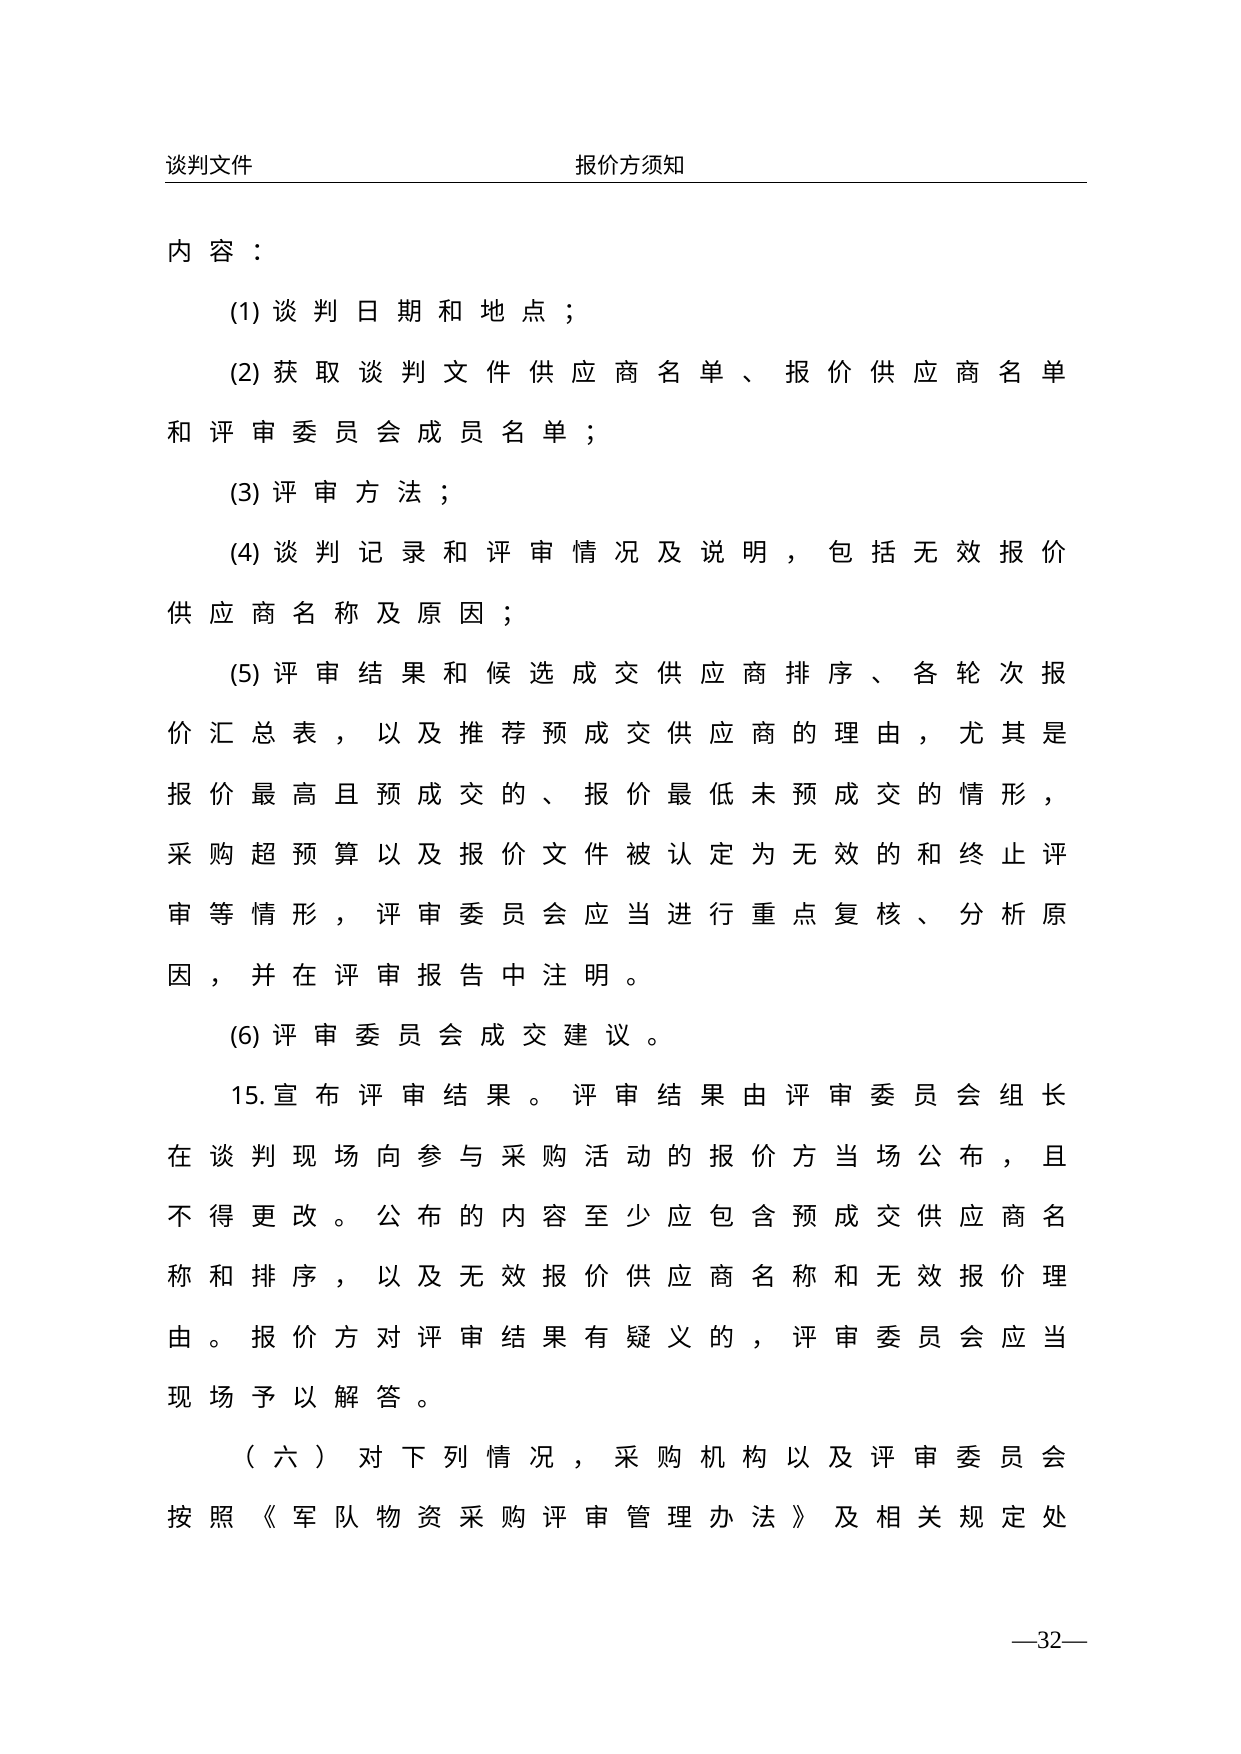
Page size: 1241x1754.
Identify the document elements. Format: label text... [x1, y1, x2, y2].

text (4)谈判记录和评审情况及说明，包括无效报价供应商名称及原因； [168, 521, 1084, 642]
text 15.宣布评审结果。评审结果由评审委员会组长在谈判现场向参与采购活动的报价方当场公布，且不得更改。公布的内容至少应包含预成交供应商名称和排序，以及无效报价供应商名称和无效报价理由。报价方对评审结果有疑义的，评审委员会应当现场予以解答。 [168, 1064, 1084, 1426]
text (6)评审委员会成交建议。 [168, 1003, 1084, 1064]
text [168, 1426, 1084, 1546]
text (3)评审方法； [168, 461, 1084, 521]
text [168, 219, 1084, 280]
text (2)获取谈判文件供应商名单、报价供应商名单和评审委员会成员名单； [168, 340, 1084, 461]
text (5)评审结果和候选成交供应商排序、各轮次报价汇总表，以及推荐预成交供应商的理由，尤其是报价最高且预成交的、报价最低未预成交的情形，采购超预算以及报价文件被认定为无效的和终止评审等情形，评审委员会应当进行重点复核、分析原因，并在评审报告中注明。 [168, 642, 1084, 1003]
text (1)谈判日期和地点； [168, 280, 1084, 340]
